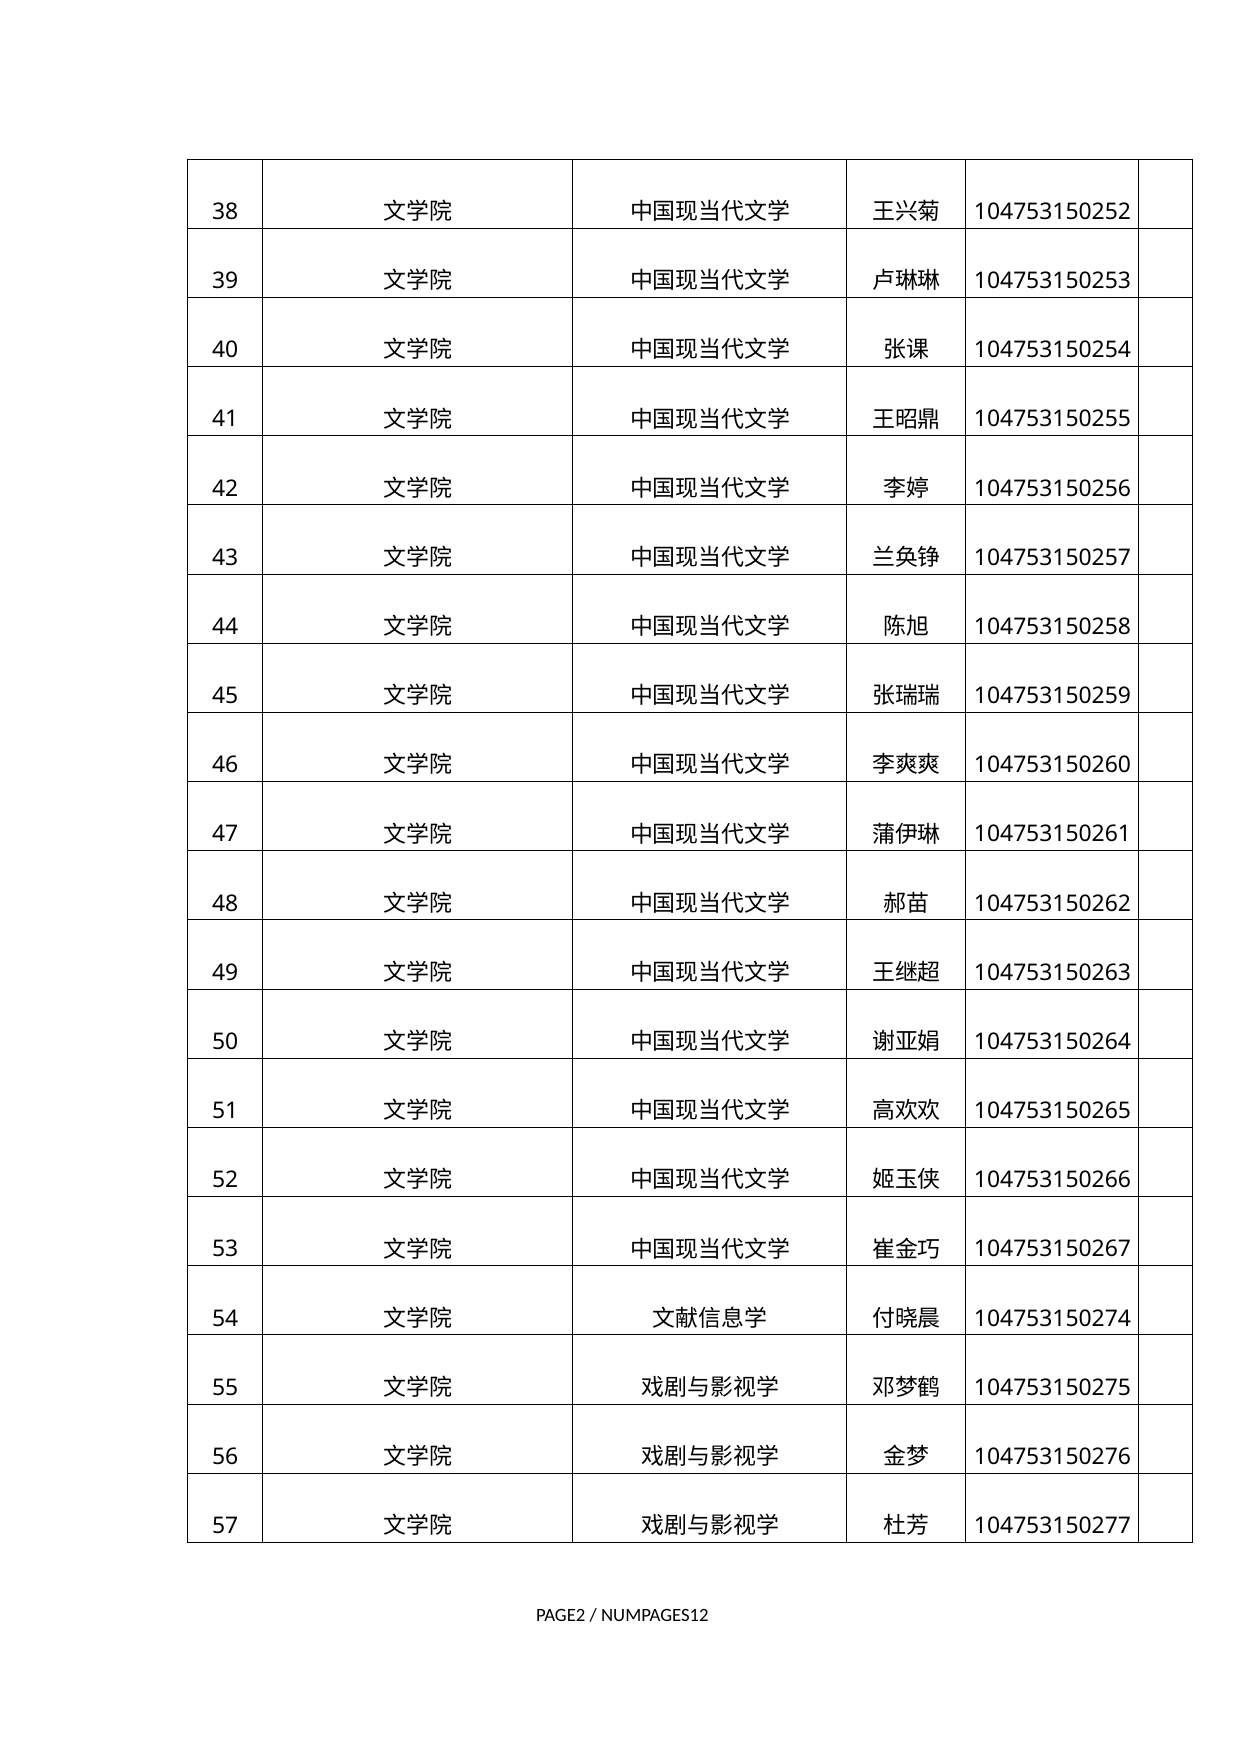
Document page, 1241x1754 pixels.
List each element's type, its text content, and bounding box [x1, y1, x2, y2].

table_cell 蒲伊琳 [847, 782, 965, 850]
table_cell 45 [188, 644, 262, 712]
table_cell 104753150259 [966, 644, 1138, 712]
table_cell 文学院 [263, 229, 572, 297]
table_cell 104753150274 [966, 1266, 1138, 1334]
table_cell 104753150277 [966, 1474, 1138, 1542]
table_cell 张课 [847, 298, 965, 366]
table_cell 104753150262 [966, 851, 1138, 919]
table_cell 李婷 [847, 436, 965, 504]
table_cell 46 [188, 713, 262, 781]
table_cell 42 [188, 436, 262, 504]
table_cell 104753150256 [966, 436, 1138, 504]
table_cell 41 [188, 367, 262, 435]
table_cell 38 [188, 160, 262, 228]
table_cell 51 [188, 1059, 262, 1127]
table_cell 中国现当代文学 [573, 367, 846, 435]
table_cell 文学院 [263, 1059, 572, 1127]
table_cell 57 [188, 1474, 262, 1542]
table_cell [1139, 1197, 1192, 1265]
table_cell [1139, 505, 1192, 573]
table_cell 中国现当代文学 [573, 1059, 846, 1127]
table_cell 中国现当代文学 [573, 1197, 846, 1265]
table_cell 文学院 [263, 644, 572, 712]
table_cell [1139, 1266, 1192, 1334]
table_cell 文学院 [263, 1266, 572, 1334]
table_cell [1139, 575, 1192, 643]
table_cell 52 [188, 1128, 262, 1196]
table_cell 中国现当代文学 [573, 160, 846, 228]
table_cell 姬玉侠 [847, 1128, 965, 1196]
table_cell 张瑞瑞 [847, 644, 965, 712]
table_cell 文学院 [263, 782, 572, 850]
table_cell 49 [188, 920, 262, 988]
table_cell 文学院 [263, 505, 572, 573]
table_cell [1139, 1474, 1192, 1542]
table_cell 44 [188, 575, 262, 643]
table_cell [1139, 644, 1192, 712]
table_cell 中国现当代文学 [573, 229, 846, 297]
table_cell [1139, 229, 1192, 297]
table_cell 104753150252 [966, 160, 1138, 228]
table_cell 47 [188, 782, 262, 850]
table_cell 崔金巧 [847, 1197, 965, 1265]
table_cell [1139, 1128, 1192, 1196]
table_cell 56 [188, 1405, 262, 1473]
table_cell 104753150263 [966, 920, 1138, 988]
table_cell 王兴菊 [847, 160, 965, 228]
table_cell 104753150276 [966, 1405, 1138, 1473]
table_cell 104753150261 [966, 782, 1138, 850]
table_cell 104753150258 [966, 575, 1138, 643]
table_cell 50 [188, 990, 262, 1058]
table_cell 王继超 [847, 920, 965, 988]
table_cell 王昭鼎 [847, 367, 965, 435]
table_cell 中国现当代文学 [573, 851, 846, 919]
table_cell 邓梦鹤 [847, 1335, 965, 1403]
table_cell 文学院 [263, 990, 572, 1058]
table_cell [1139, 990, 1192, 1058]
table_cell 付晓晨 [847, 1266, 965, 1334]
table_cell 文学院 [263, 920, 572, 988]
table_cell 文学院 [263, 575, 572, 643]
table_cell [1139, 298, 1192, 366]
table_cell 金梦 [847, 1405, 965, 1473]
table_cell 文学院 [263, 713, 572, 781]
table_cell [1139, 1059, 1192, 1127]
table_cell 文学院 [263, 1405, 572, 1473]
table_cell 104753150275 [966, 1335, 1138, 1403]
table_cell 文学院 [263, 160, 572, 228]
table_cell 104753150266 [966, 1128, 1138, 1196]
table_cell 104753150257 [966, 505, 1138, 573]
table_cell 文学院 [263, 1335, 572, 1403]
table_cell 104753150265 [966, 1059, 1138, 1127]
table_cell [1139, 160, 1192, 228]
table_cell 54 [188, 1266, 262, 1334]
table_cell 兰奂铮 [847, 505, 965, 573]
table_cell 中国现当代文学 [573, 505, 846, 573]
table_cell 文学院 [263, 367, 572, 435]
table_cell 高欢欢 [847, 1059, 965, 1127]
table_cell 文学院 [263, 1474, 572, 1542]
table_cell 中国现当代文学 [573, 782, 846, 850]
table_cell 中国现当代文学 [573, 436, 846, 504]
table_cell 中国现当代文学 [573, 713, 846, 781]
table_cell 陈旭 [847, 575, 965, 643]
table_cell 卢琳琳 [847, 229, 965, 297]
table_cell 谢亚娟 [847, 990, 965, 1058]
table_cell 104753150260 [966, 713, 1138, 781]
table_cell 48 [188, 851, 262, 919]
table_cell 文学院 [263, 1128, 572, 1196]
table_cell 文学院 [263, 436, 572, 504]
table_cell 104753150254 [966, 298, 1138, 366]
table_cell 中国现当代文学 [573, 920, 846, 988]
table_cell 戏剧与影视学 [573, 1335, 846, 1403]
table_cell 杜芳 [847, 1474, 965, 1542]
table_cell [1139, 1335, 1192, 1403]
table_cell 戏剧与影视学 [573, 1405, 846, 1473]
table_cell 55 [188, 1335, 262, 1403]
table_cell 53 [188, 1197, 262, 1265]
table_cell 104753150267 [966, 1197, 1138, 1265]
table_cell 中国现当代文学 [573, 990, 846, 1058]
table_cell 40 [188, 298, 262, 366]
table_cell 李爽爽 [847, 713, 965, 781]
table_cell 文学院 [263, 851, 572, 919]
table_cell 中国现当代文学 [573, 298, 846, 366]
table_cell 104753150253 [966, 229, 1138, 297]
table_cell [1139, 920, 1192, 988]
table_cell 104753150264 [966, 990, 1138, 1058]
table_cell 中国现当代文学 [573, 575, 846, 643]
table_cell [1139, 367, 1192, 435]
table_cell 中国现当代文学 [573, 644, 846, 712]
table_cell 39 [188, 229, 262, 297]
table_cell [1139, 782, 1192, 850]
table_cell 104753150255 [966, 367, 1138, 435]
table_cell [1139, 436, 1192, 504]
table_cell 文学院 [263, 1197, 572, 1265]
table_cell 中国现当代文学 [573, 1128, 846, 1196]
table_cell 文学院 [263, 298, 572, 366]
table_cell [1139, 851, 1192, 919]
table_cell 文献信息学 [573, 1266, 846, 1334]
table_cell [1139, 713, 1192, 781]
table_cell 郝苗 [847, 851, 965, 919]
table_cell [1139, 1405, 1192, 1473]
table_cell 43 [188, 505, 262, 573]
table_cell 戏剧与影视学 [573, 1474, 846, 1542]
